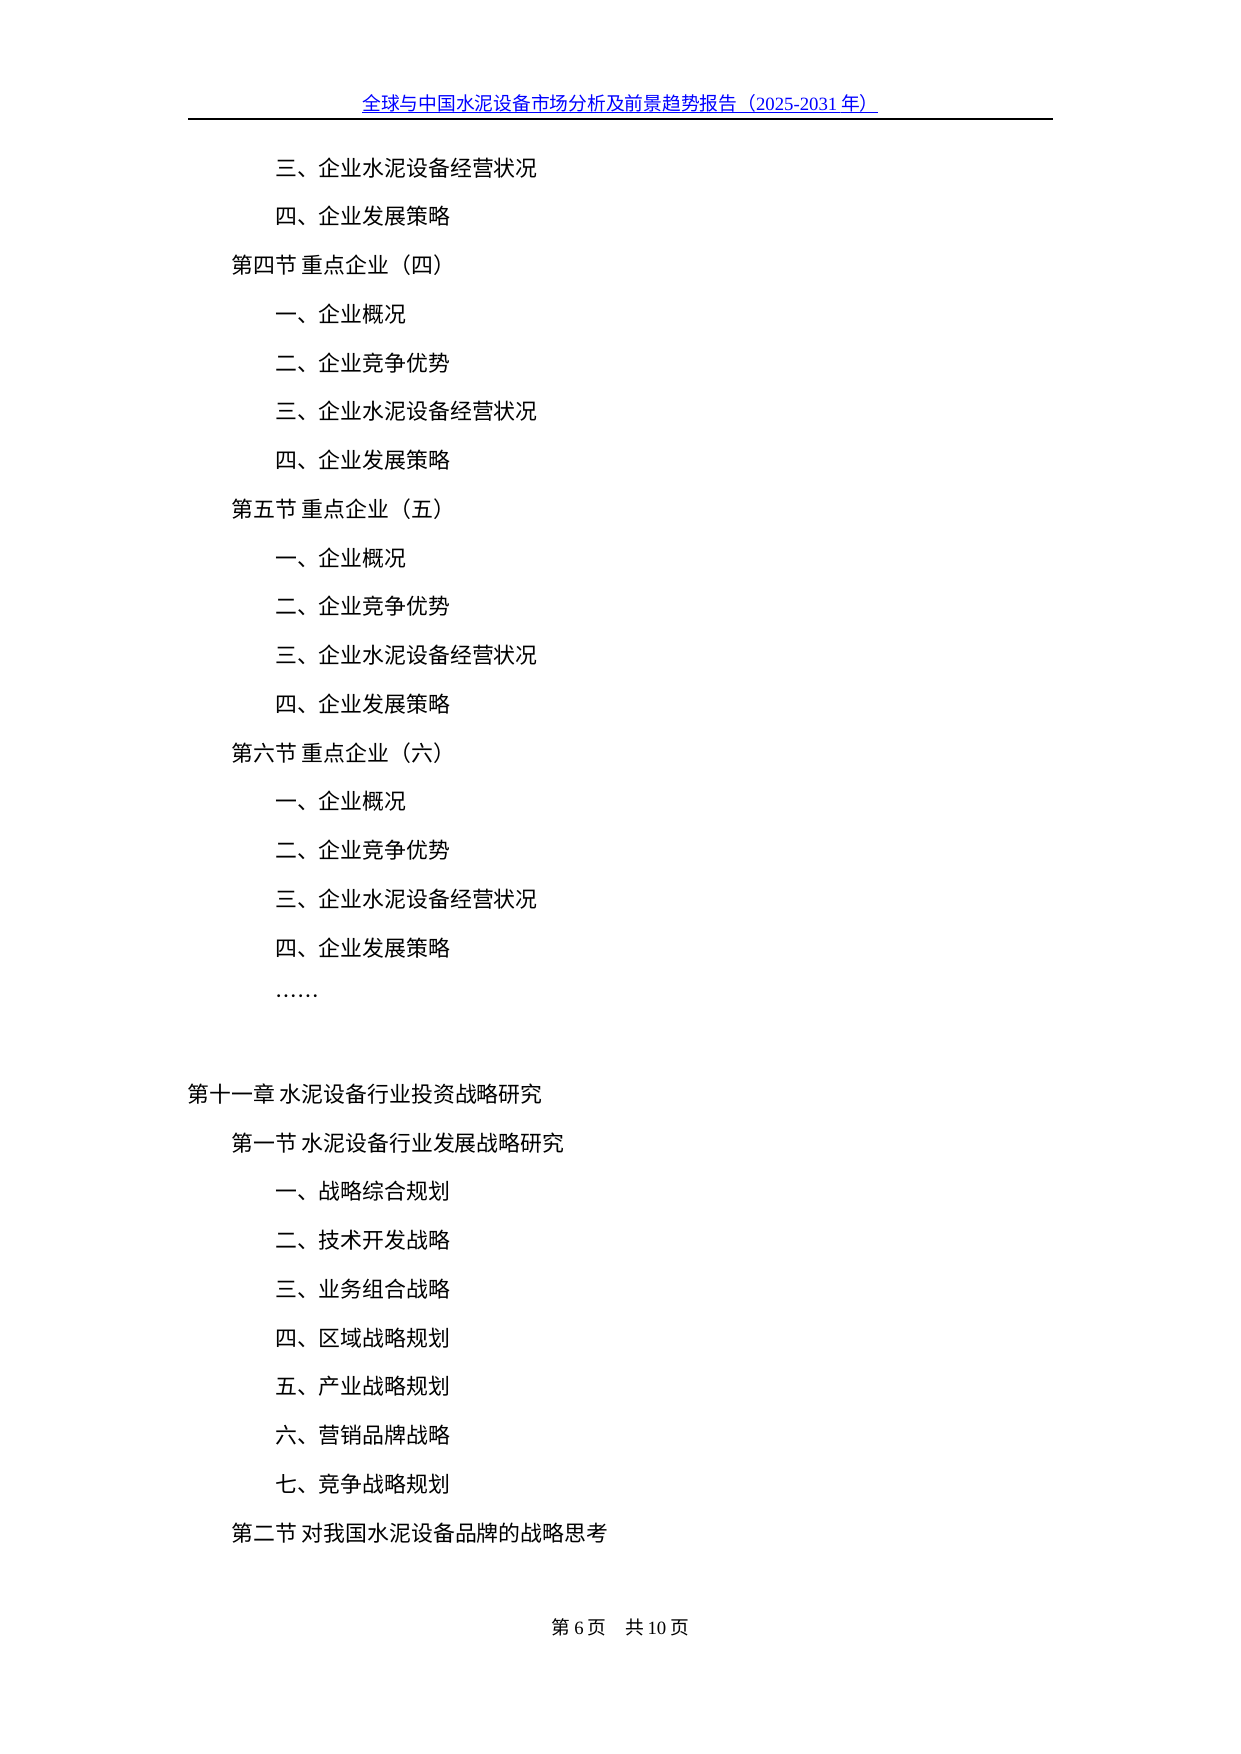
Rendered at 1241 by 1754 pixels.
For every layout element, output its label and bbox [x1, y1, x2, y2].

text [187, 150, 1053, 1548]
